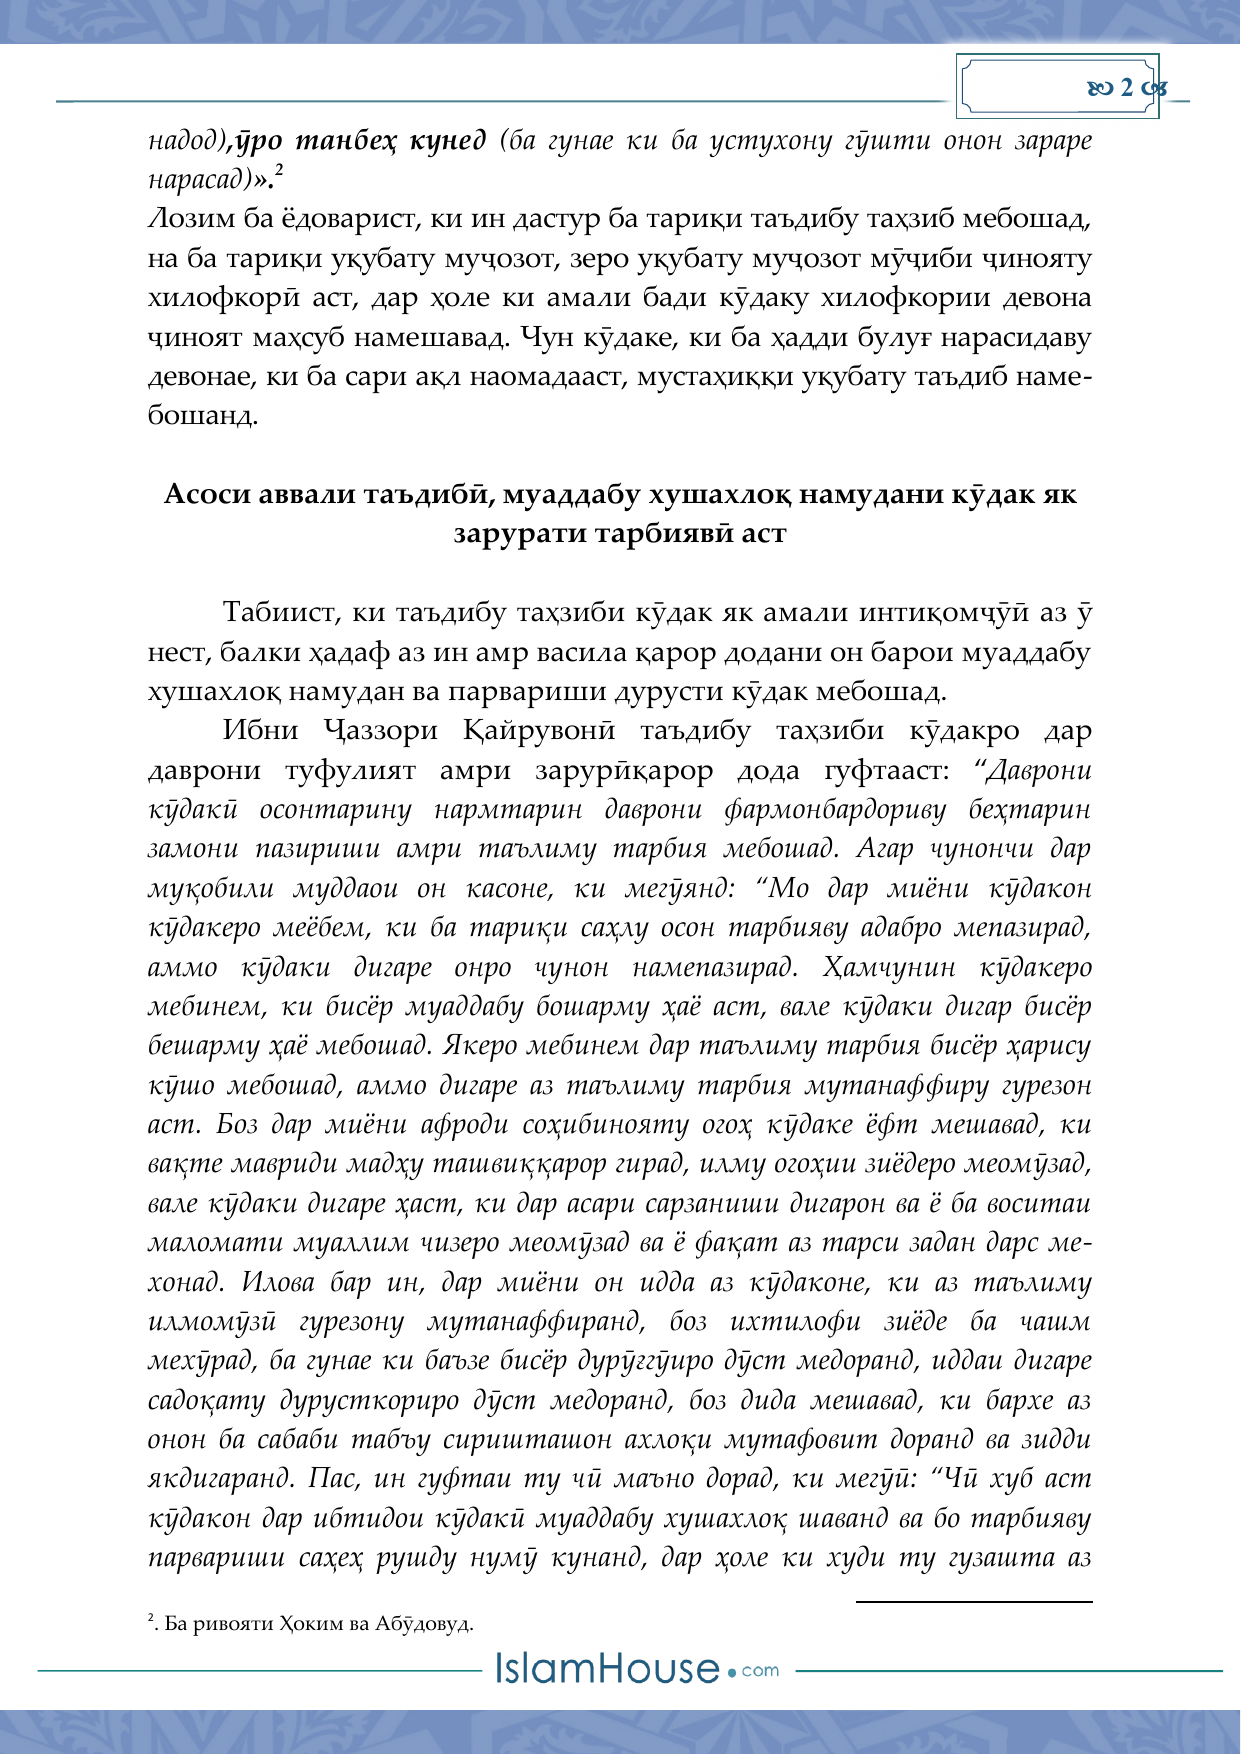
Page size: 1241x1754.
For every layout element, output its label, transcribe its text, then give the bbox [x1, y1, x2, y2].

text Лозим ба ёдоварист, ки ин дастур ба тариқи таъдибу таҳзиб мебошад, на ба тариқи уқубату муҷозот, зеро уқубату муҷозот мӯҷиби ҷинояту хилофкорӣ аст, дар ҳоле ки амали бади кӯдаку хилофкории девона ҷиноят маҳсуб намешавад. Чун кӯдаке, ки ба ҳадди булуғ нарасидаву девонае, ки ба сари ақл наомадааст, мустаҳиққи уқубату таъдиб намебошанд. [148, 197, 1092, 433]
picture [487, 1646, 1224, 1691]
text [148, 709, 1092, 1575]
text Асоси аввали таъдибӣ, муаддабу хушахлоқ намудани кӯдак як зарурати тарбиявӣ аст [148, 472, 1092, 551]
text Табиист, ки таъдибу таҳзиби кӯдак як амали интиқомҷӯӣ аз ӯ нест, балки ҳадаф аз ин амр васила қарор додани он барои муаддабу хушахлоқ намудан ва парвариши дурусти кӯдак мебошад. [148, 591, 1092, 709]
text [148, 118, 1092, 197]
picture [28, 1645, 483, 1691]
